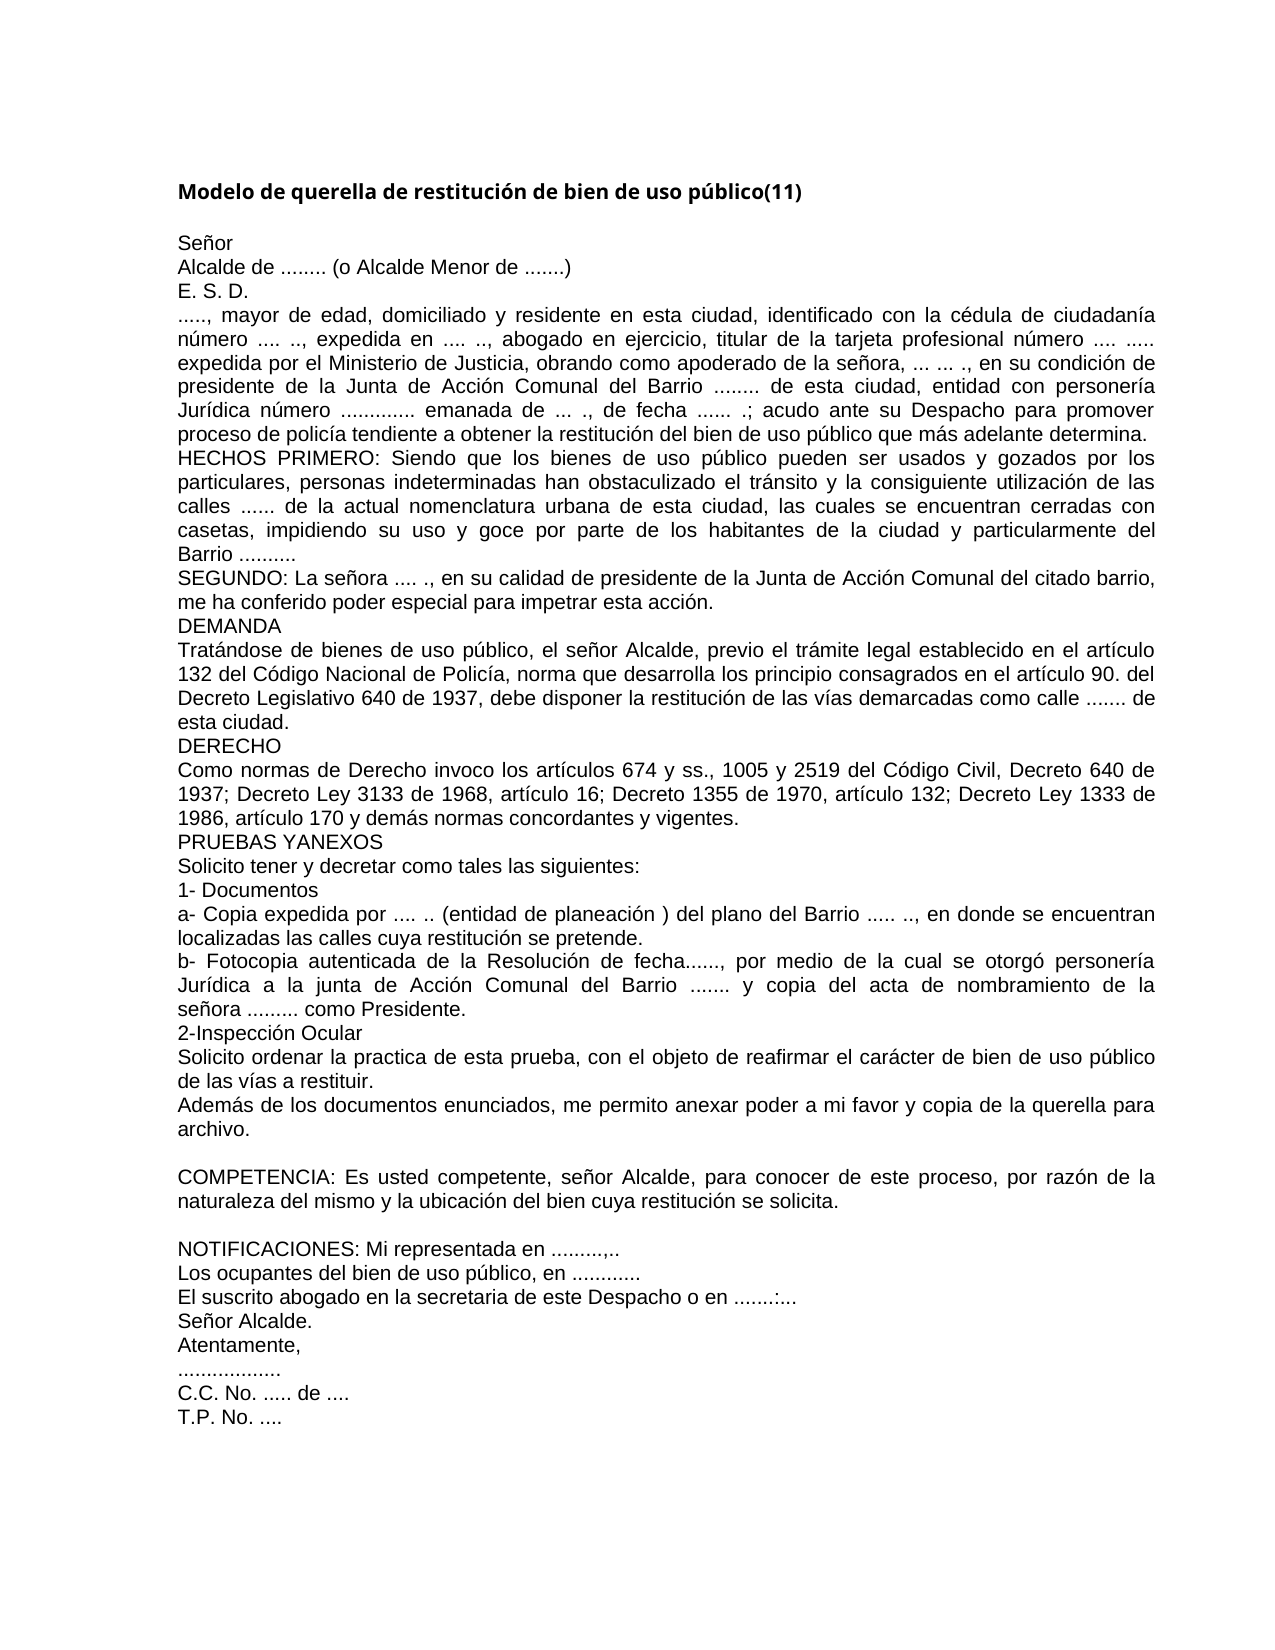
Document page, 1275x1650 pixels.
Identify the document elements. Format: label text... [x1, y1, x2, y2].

text T.P. No. .... [177, 1404, 1157, 1428]
text COMPETENCIA: Es usted competente, señor Alcalde, para conocer de este proceso, por razón de la naturaleza del mismo y la ubicación del bien cuya restitución se solicita. [177, 1165, 1157, 1213]
text Como normas de Derecho invoco los artículos 674 y ss., 1005 y 2519 del Código Civil, Decreto 640 de 1937; Decreto Ley 3133 de 1968, artículo 16; Decreto 1355 de 1970, artículo 132; Decreto Ley 1333 de 1986, artículo 170 y demás normas concordantes y vigentes. [177, 758, 1157, 829]
text DEMANDA [177, 614, 1157, 638]
text Señor [177, 231, 1157, 254]
text Los ocupantes del bien de uso público, en ............ [177, 1261, 1157, 1285]
text Modelo de querella de restitución de bien de uso público(11) [177, 177, 1157, 206]
text Tratándose de bienes de uso público, el señor Alcalde, previo el trámite legal establecido en el artículo 132 del Código Nacional de Policía, norma que desarrolla los principio consagrados en el artículo 90. del Decreto Legislativo 640 de 1937, debe disponer la restitución de las vías demarcadas como calle ....... de esta ciudad. [177, 638, 1157, 734]
text HECHOS PRIMERO: Siendo que los bienes de uso público pueden ser usados y gozados por los particulares, personas indeterminadas han obstaculizado el tránsito y la consiguiente utilización de las calles ...... de la actual nomenclatura urbana de esta ciudad, las cuales se encuentran cerradas con casetas, impidiendo su uso y goce por parte de los habitantes de la ciudad y particularmente del Barrio .......... [177, 446, 1157, 566]
text PRUEBAS YANEXOS [177, 829, 1157, 853]
text Atentamente, [177, 1333, 1157, 1357]
text E. S. D. [177, 278, 1157, 302]
text a- Copia expedida por .... .. (entidad de planeación ) del plano del Barrio ..... .., en donde se encuentran localizadas las calles cuya restitución se pretende. [177, 901, 1157, 949]
text ....., mayor de edad, domiciliado y residente en esta ciudad, identificado con la cédula de ciudadanía número .... .., expedida en .... .., abogado en ejercicio, titular de la tarjeta profesional número .... ..... expedida por el Ministerio de Justicia, obrando como apoderado de la señora, ... ... ., en su condición de presidente de la Junta de Acción Comunal del Barrio ........ de esta ciudad, entidad con personería Jurídica número ............. emanada de ... ., de fecha ...... .; acudo ante su Despacho para promover proceso de policía tendiente a obtener la restitución del bien de uso público que más adelante determina. [177, 302, 1157, 446]
text .................. [177, 1357, 1157, 1381]
text Solicito tener y decretar como tales las siguientes: [177, 853, 1157, 877]
text DERECHO [177, 734, 1157, 758]
text NOTIFICACIONES: Mi representada en .........,.. [177, 1237, 1157, 1261]
text Señor Alcalde. [177, 1309, 1157, 1333]
text C.C. No. ..... de .... [177, 1381, 1157, 1404]
text Solicito ordenar la practica de esta prueba, con el objeto de reafirmar el carácter de bien de uso público de las vías a restituir. [177, 1045, 1157, 1093]
text 2-Inspección Ocular [177, 1021, 1157, 1045]
text SEGUNDO: La señora .... ., en su calidad de presidente de la Junta de Acción Comunal del citado barrio, me ha conferido poder especial para impetrar esta acción. [177, 566, 1157, 614]
text Alcalde de ........ (o Alcalde Menor de .......) [177, 254, 1157, 278]
text b- Fotocopia autenticada de la Resolución de fecha......, por medio de la cual se otorgó personería Jurídica a la junta de Acción Comunal del Barrio ....... y copia del acta de nombramiento de la señora ......... como Presidente. [177, 949, 1157, 1021]
text El suscrito abogado en la secretaria de este Despacho o en .......:... [177, 1285, 1157, 1309]
text Además de los documentos enunciados, me permito anexar poder a mi favor y copia de la querella para archivo. [177, 1093, 1157, 1141]
text 1- Documentos [177, 877, 1157, 901]
